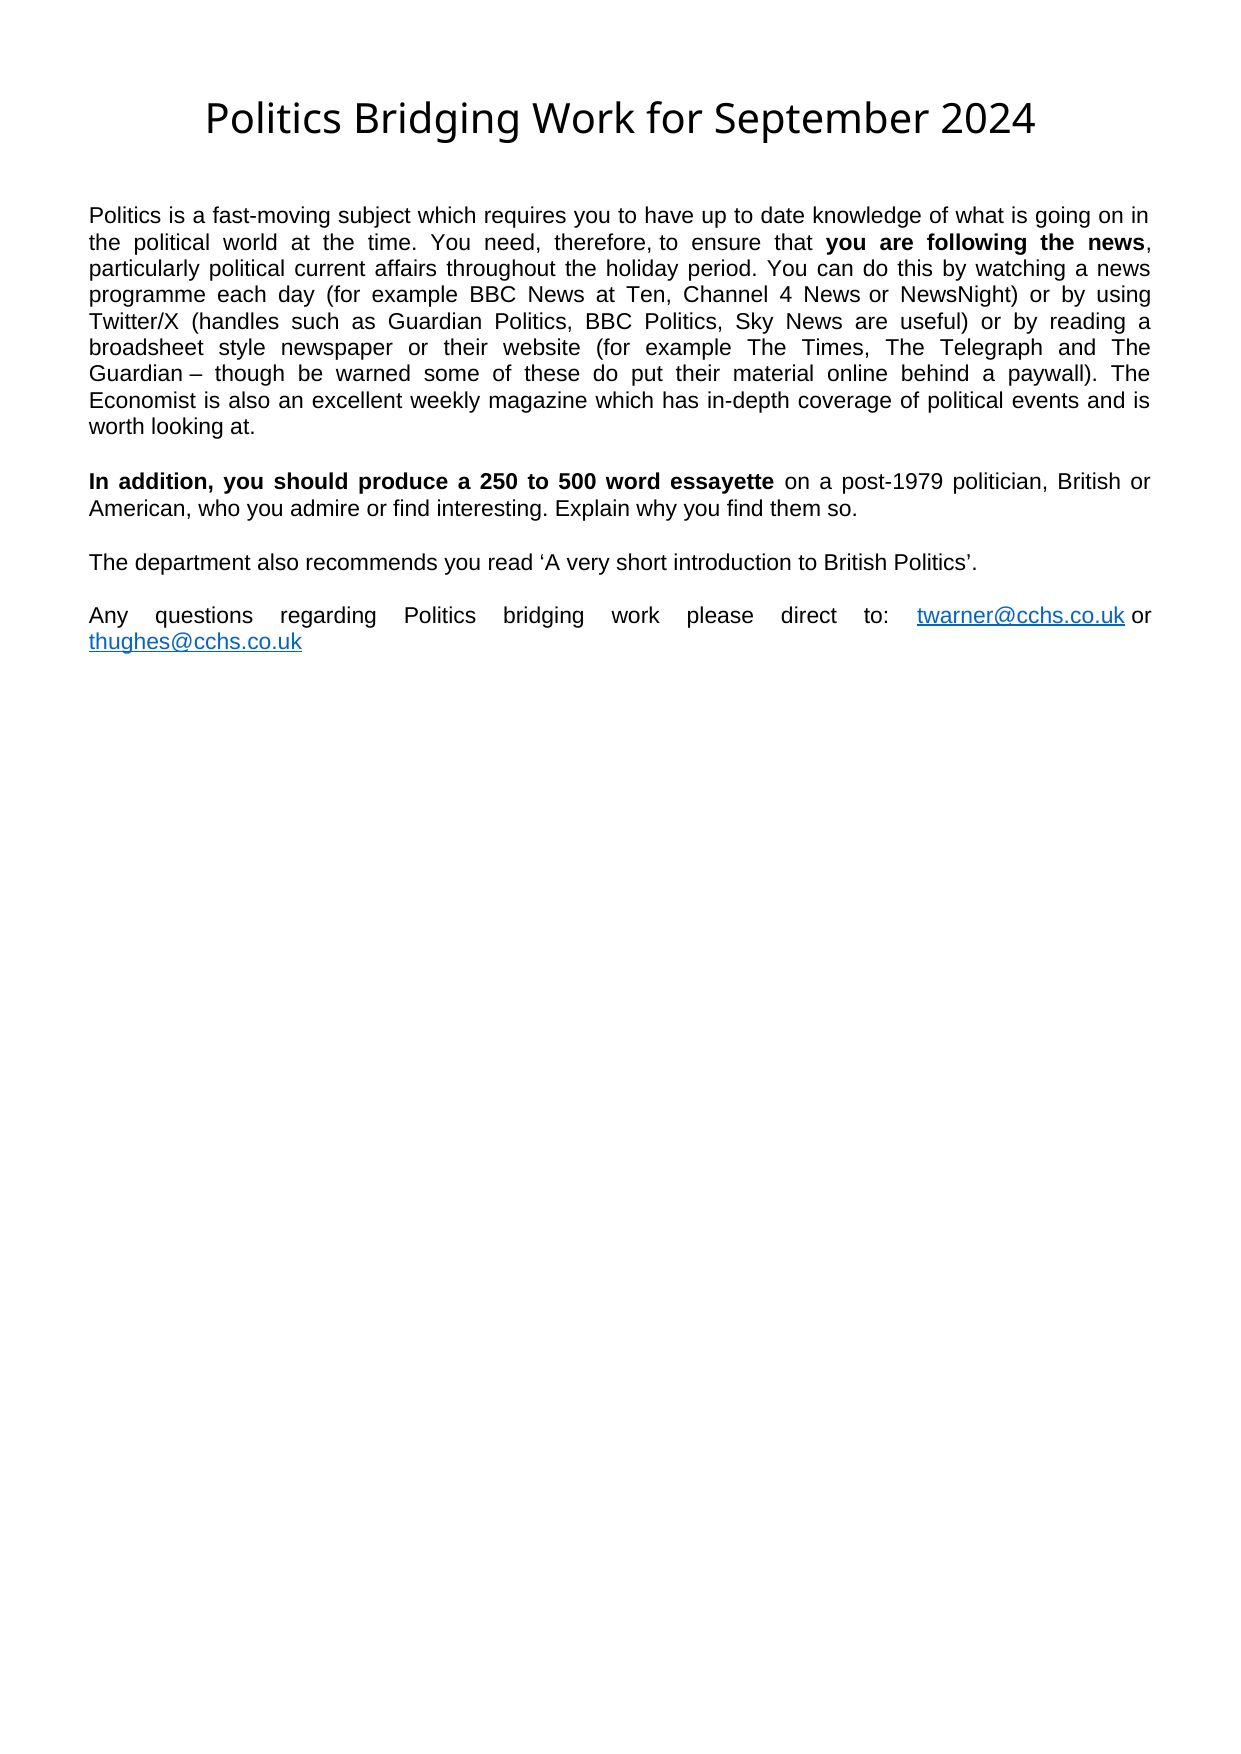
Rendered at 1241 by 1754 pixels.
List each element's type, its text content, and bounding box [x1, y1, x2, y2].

text In addition, you should produce a 250 to 500 word essayette on a post-1979 politician, British or American, who you admire or find interesting. Explain why you find them so. [89, 468, 1152, 521]
text Any questions regarding Politics bridging work please direct to: twarner@cchs.co.uk or thughes@cchs.co.uk [89, 602, 1152, 654]
text The department also recommends you read ‘A very short introduction to British Politics’. [89, 549, 1152, 575]
text Politics Bridging Work for September 2024 [89, 89, 1152, 145]
text Politics is a fast-moving subject which requires you to have up to date knowledge of what is going on in the political world at the time. You need, therefore, to ensure that you are following the news, particularly political current affairs throughout the holiday period. You can do this by watching a news programme each day (for example BBC News at Ten, Channel 4 News or NewsNight) or by using Twitter/X (handles such as Guardian Politics, BBC Politics, Sky News are useful) or by reading a broadsheet style newspaper or their website (for example The Times, The Telegraph and The Guardian – though be warned some of these do put their material online behind a paywall). The Economist is also an excellent weekly magazine which has in-depth coverage of political events and is worth looking at. [89, 202, 1152, 439]
